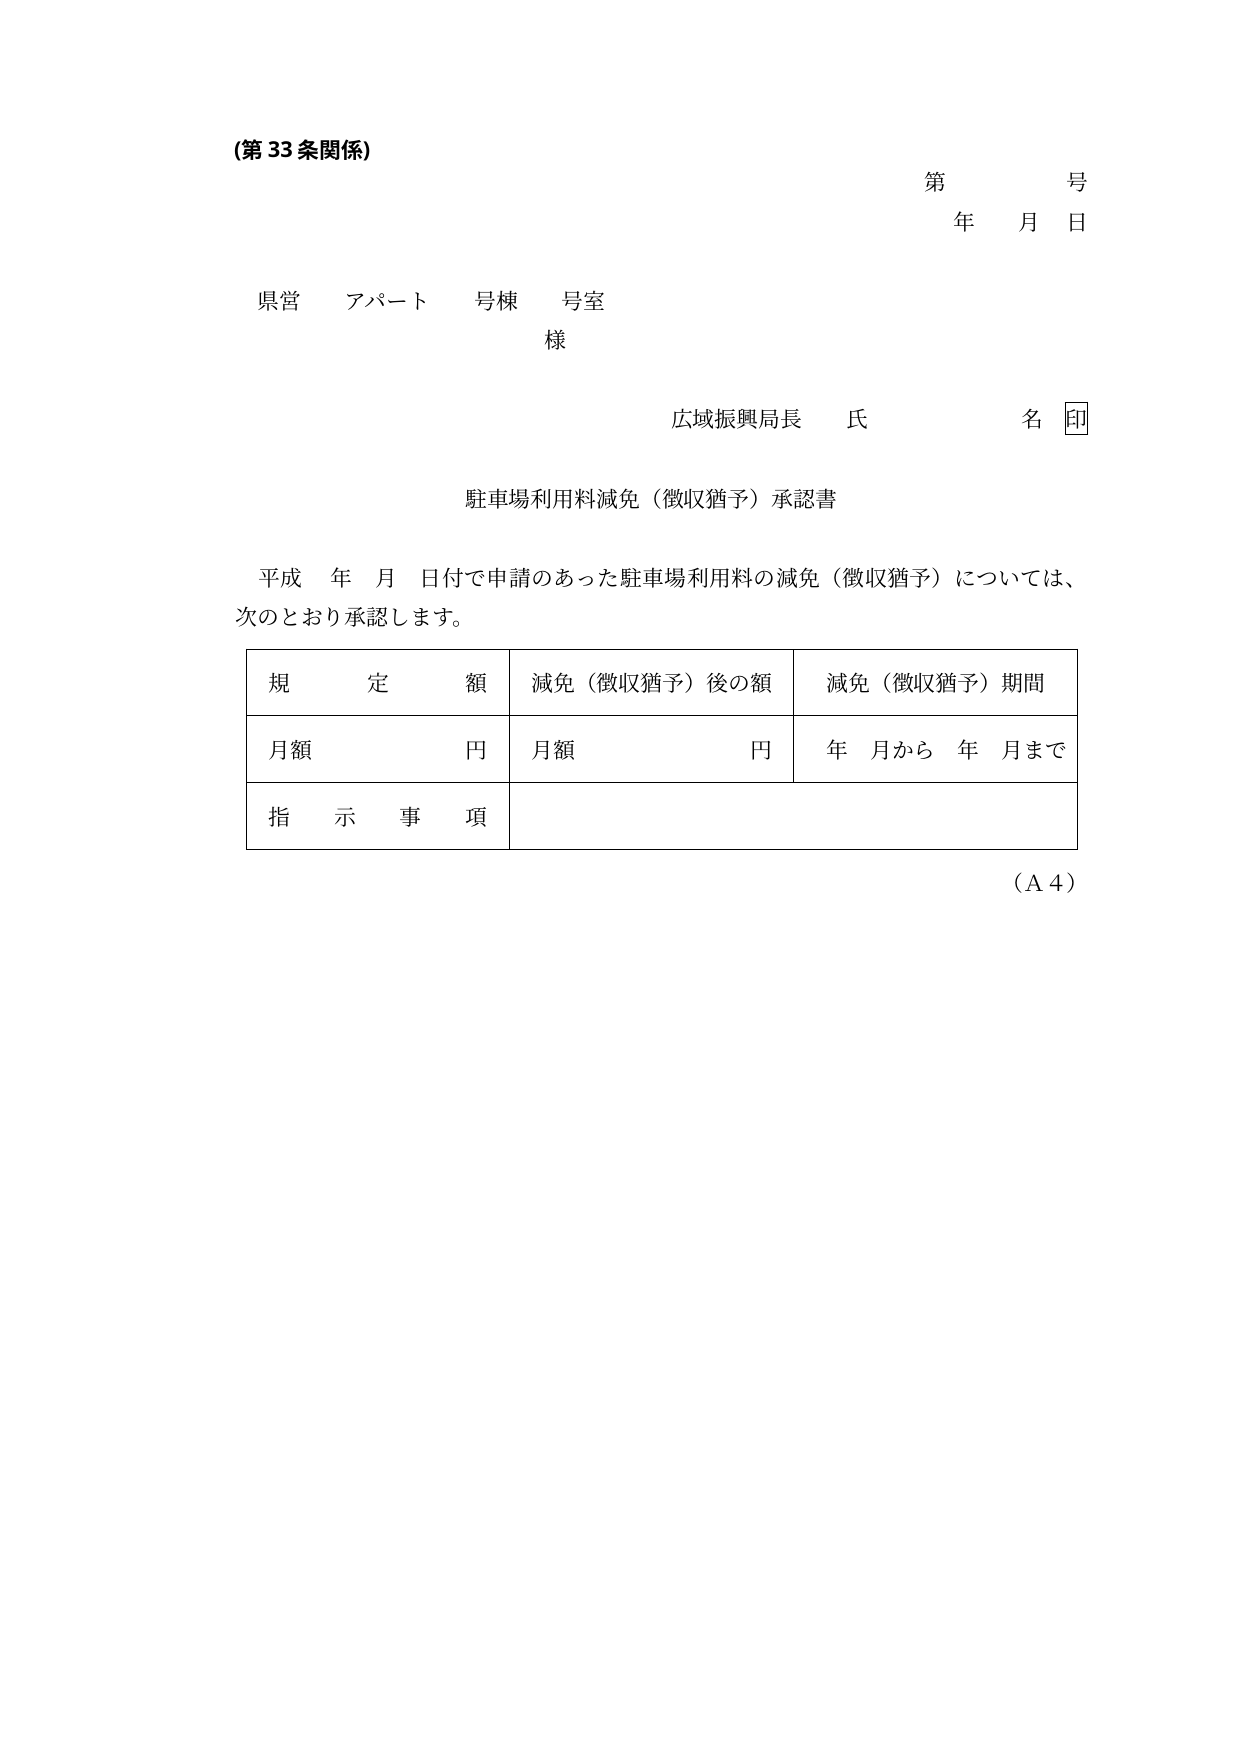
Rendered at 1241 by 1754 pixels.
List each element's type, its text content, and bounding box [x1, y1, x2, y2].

text 広域振興局長 氏 名 印 [235, 398, 1088, 438]
text 第 号 [235, 161, 1088, 201]
table_cell 年 月から 年 月まで [794, 716, 1077, 782]
table_cell [510, 783, 1077, 848]
table_header 減免（徴収猶予）後の額 [510, 650, 793, 715]
text 平成 年 月 日付で申請のあった駐車場利用料の減免（徴収猶予）については、次のとおり承認します。 [213, 557, 1088, 636]
text 様 [235, 319, 1088, 359]
table_cell 月額 円 [247, 716, 509, 782]
table_cell 指示事項 [247, 783, 509, 848]
table_header 減免（徴収猶予）期間 [794, 650, 1077, 715]
table_cell 月額 円 [510, 716, 793, 782]
table_header 規定額 [247, 650, 509, 715]
text （Ａ４） [213, 862, 1088, 902]
text 駐車場利用料減免（徴収猶予）承認書 [213, 478, 1088, 517]
text 県営 アパート 号棟 号室 [235, 280, 1088, 319]
text 年 月 日 [235, 201, 1088, 240]
